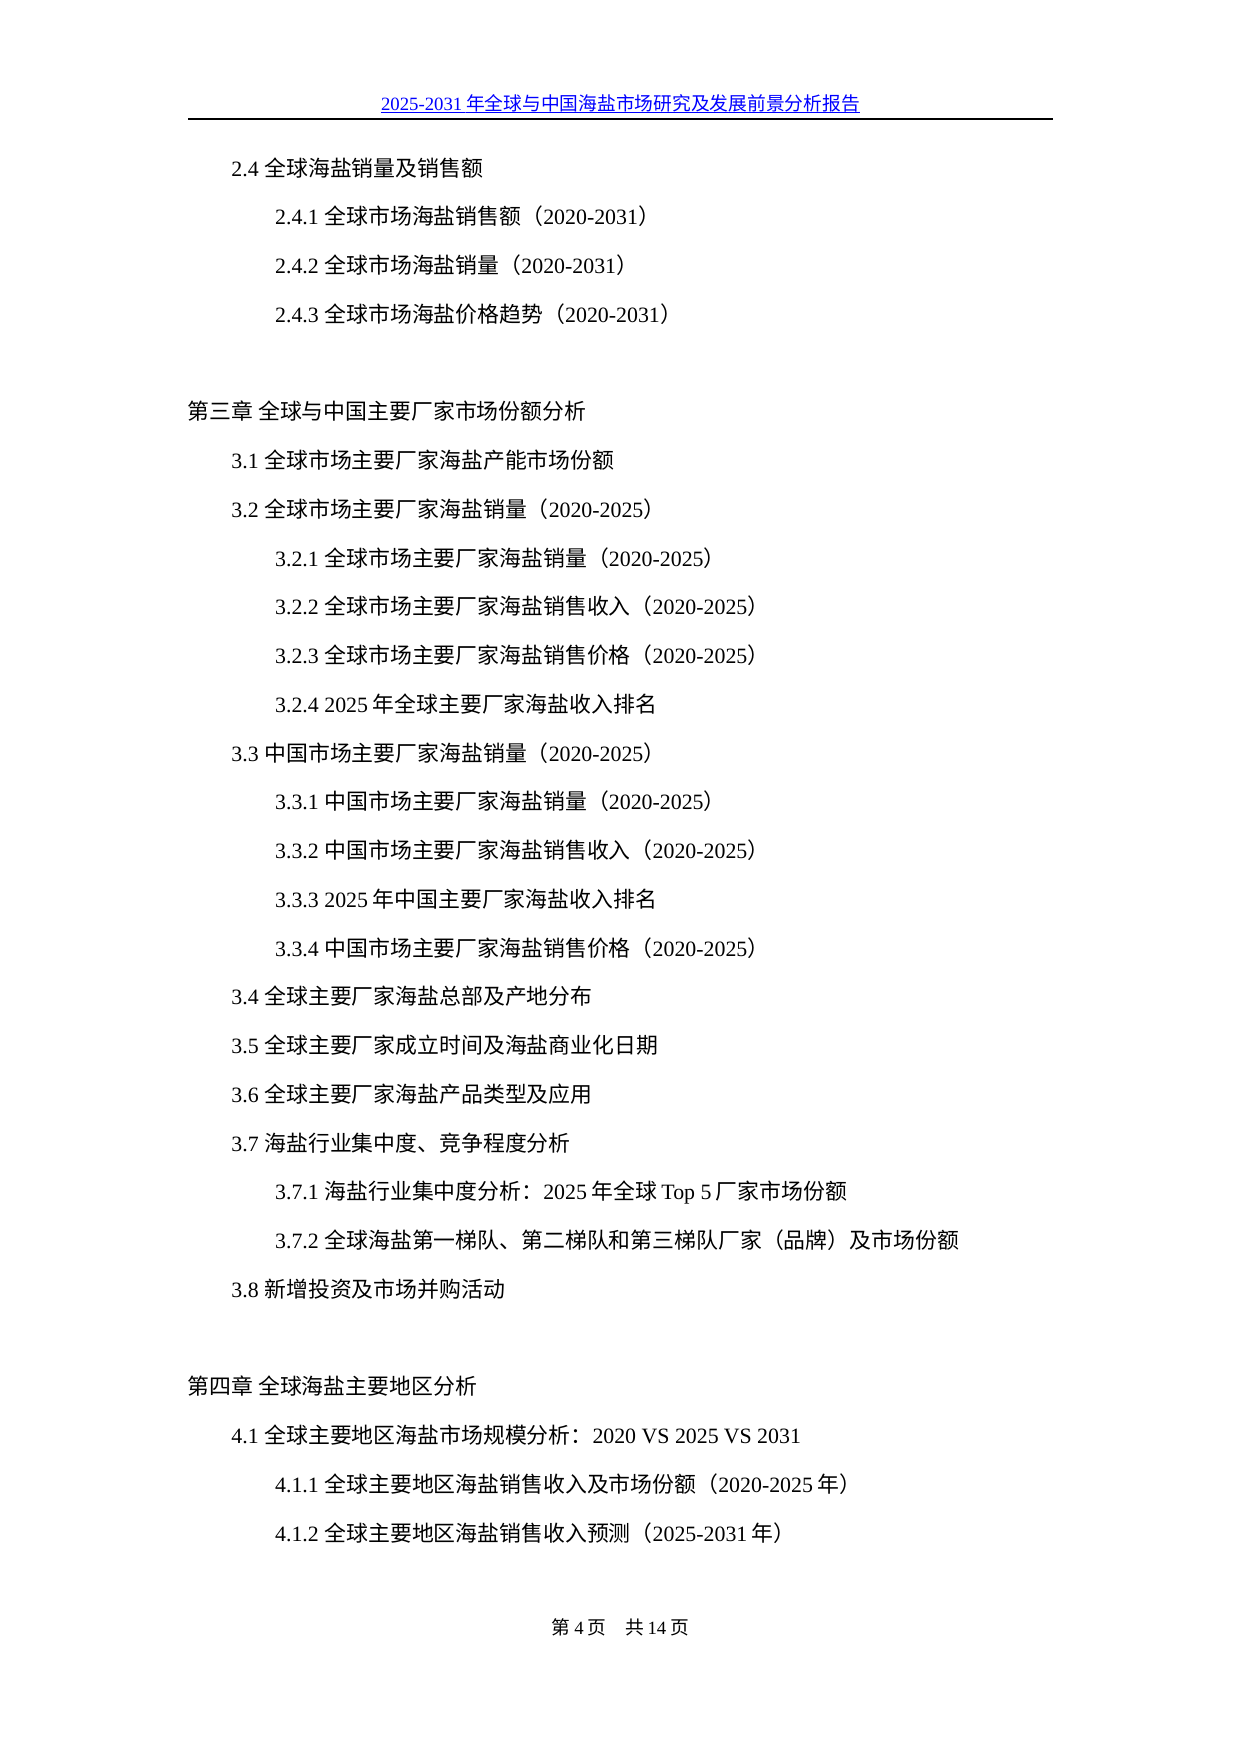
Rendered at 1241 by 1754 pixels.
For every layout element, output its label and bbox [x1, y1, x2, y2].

text [187, 150, 1053, 1548]
